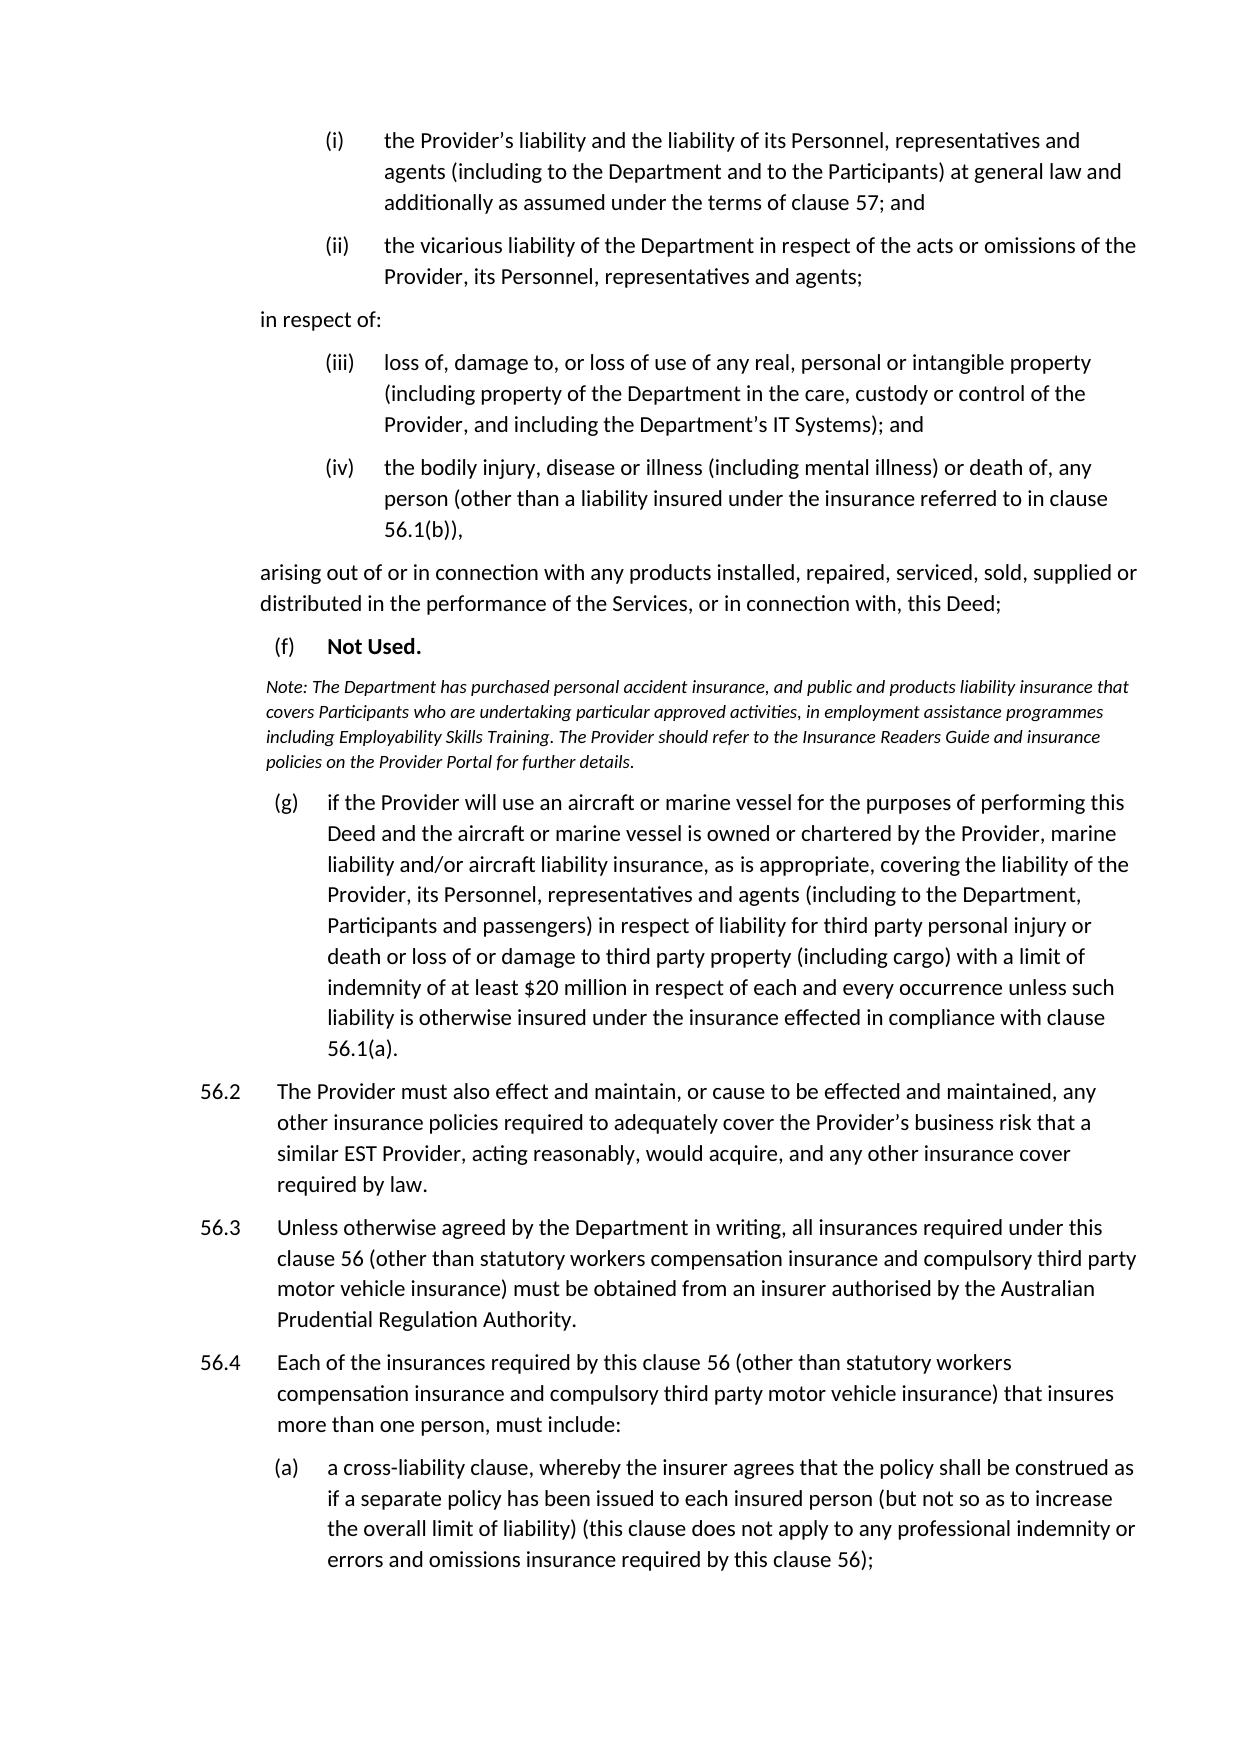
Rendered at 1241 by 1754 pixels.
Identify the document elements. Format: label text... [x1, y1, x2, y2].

text if the Provider will use an aircraft or marine vessel for the purposes of performing this Deed and the aircraft or marine vessel is owned or chartered by the Provider, marine liability and/or aircraft liability insurance, as is appropriate, covering the liability of the Provider, its Personnel, representatives and agents (including to the Department, Participants and passengers) in respect of liability for third party personal injury or death or loss of or damage to third party property (including cargo) with a limit of indemnity of at least $20 million in respect of each and every occurrence unless such liability is otherwise insured under the insurance effected in compliance with clause 56.1(a). [274, 788, 1144, 1062]
text Each of the insurances required by this clause 56 (other than statutory workers compensation insurance and compulsory third party motor vehicle insurance) that insures more than one person, must include: [200, 1348, 1144, 1438]
list Note: The Department has purchased personal accident insurance, and public and products liability insurance that covers Participants who are undertaking particular approved activities, in employment assistance programmes including Employability Skills Training. The Provider should refer to the Insurance Readers Guide and insurance policies on the Provider Portal for further details. [266, 675, 1144, 774]
text the Provider’s liability and the liability of its Personnel, representatives and agents (including to the Department and to the Participants) at general law and additionally as assumed under the terms of clause 57; and [325, 127, 1144, 216]
text a cross-liability clause, whereby the insurer agrees that the policy shall be construed as if a separate policy has been issued to each insured person (but not so as to increase the overall limit of liability) (this clause does not apply to any professional indemnity or errors and omissions insurance required by this clause 56); [274, 1453, 1144, 1573]
text loss of, damage to, or loss of use of any real, personal or intangible property (including property of the Department in the care, custody or control of the Provider, and including the Department’s IT Systems); and [325, 348, 1144, 438]
text Unless otherwise agreed by the Department in writing, all insurances required under this clause 56 (other than statutory workers compensation insurance and compulsory third party motor vehicle insurance) must be obtained from an insurer authorised by the Australian Prudential Regulation Authority. [200, 1213, 1144, 1333]
text Not Used. [274, 632, 1144, 660]
text the vicarious liability of the Department in respect of the acts or omissions of the Provider, its Personnel, representatives and agents; [325, 231, 1144, 290]
text the bodily injury, disease or illness (including mental illness) or death of, any person (other than a liability insured under the insurance referred to in clause 56.1(b)), [325, 453, 1144, 543]
text The Provider must also effect and maintain, or cause to be effected and maintained, any other insurance policies required to adequately cover the Provider’s business risk that a similar EST Provider, acting reasonably, would acquire, and any other insurance cover required by law. [200, 1077, 1144, 1198]
list in respect of: [260, 305, 1144, 333]
list arising out of or in connection with any products installed, repaired, serviced, sold, supplied or distributed in the performance of the Services, or in connection with, this Deed; [260, 558, 1144, 617]
